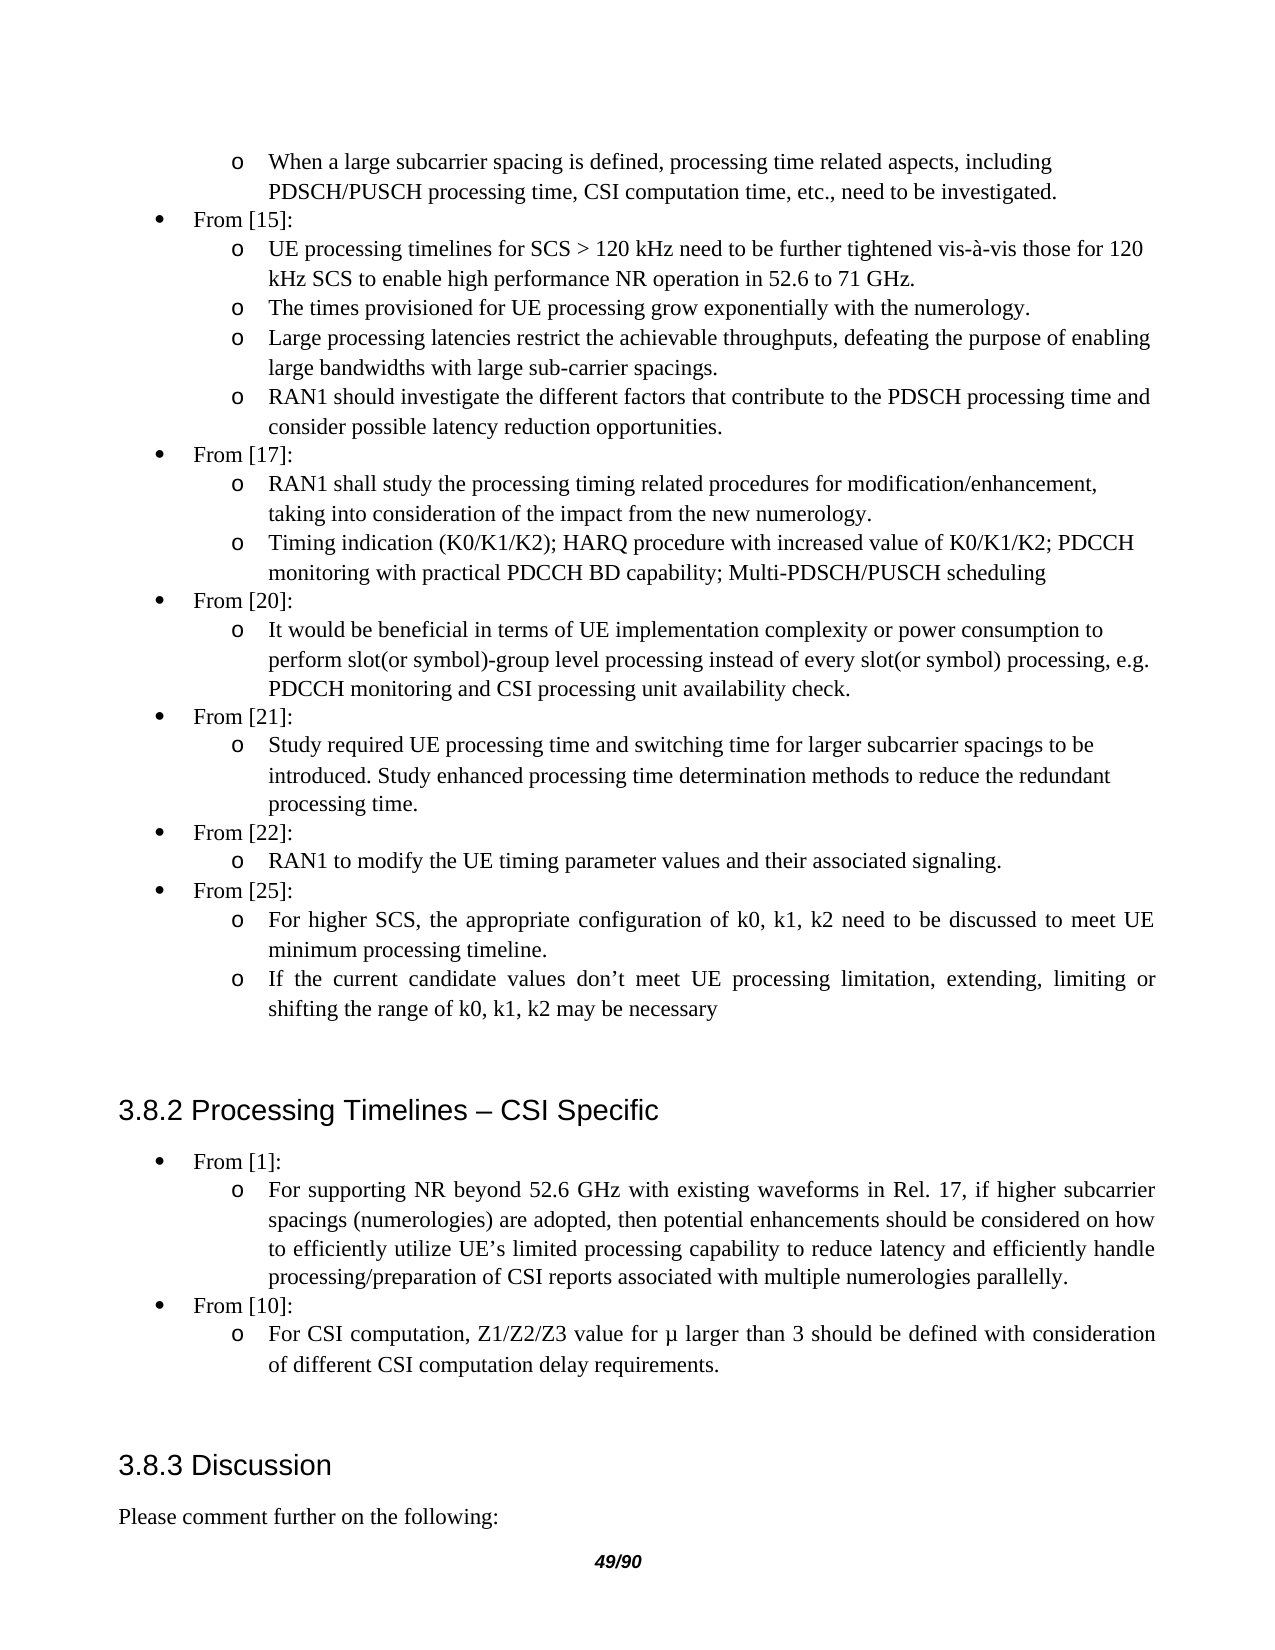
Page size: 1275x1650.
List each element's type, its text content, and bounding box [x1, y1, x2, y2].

list Large processing latencies restrict the achievable throughputs, defeating the purpose of enabling large bandwidths with large sub-carrier spacings. [231, 324, 1157, 381]
list The times provisioned for UE processing grow exponentially with the numerology. [231, 294, 1157, 322]
list From [15]: [156, 206, 1157, 233]
list From [17]: [156, 442, 1157, 468]
list From [22]: [156, 819, 1157, 845]
text Please comment further on the following: [118, 1503, 1157, 1530]
list If the current candidate values don’t meet UE processing limitation, extending, limiting or shifting the range of k0, k1, k2 may be necessary [231, 965, 1157, 1021]
list Timing indication (K0/K1/K2); HARQ procedure with increased value of K0/K1/K2; PDCCH monitoring with practical PDCCH BD capability; Multi-PDSCH/PUSCH scheduling [231, 529, 1157, 585]
list RAN1 should investigate the different factors that contribute to the PDSCH processing time and consider possible latency reduction opportunities. [231, 383, 1157, 439]
list RAN1 shall study the processing timing related procedures for modification/enhancement, taking into consideration of the impact from the new numerology. [231, 470, 1157, 527]
list From [20]: [156, 587, 1157, 614]
subtitle 3.8.2 Processing Timelines – CSI Specific [118, 1093, 1157, 1126]
list When a large subcarrier spacing is defined, processing time related aspects, including PDSCH/PUSCH processing time, CSI computation time, etc., need to be investigated. [231, 148, 1157, 204]
list For higher SCS, the appropriate configuration of k0, k1, k2 need to be discussed to meet UE minimum processing timeline. [231, 906, 1157, 963]
list UE processing timelines for SCS > 120 kHz need to be further tightened vis-à-vis those for 120 kHz SCS to enable high performance NR operation in 52.6 to 71 GHz. [231, 235, 1157, 292]
subtitle 3.8.3 Discussion [118, 1448, 1157, 1482]
list For supporting NR beyond 52.6 GHz with existing waveforms in Rel. 17, if higher subcarrier spacings (numerologies) are adopted, then potential enhancements should be considered on how to efficiently utilize UE’s limited processing capability to reduce latency and efficiently handle processing/preparation of CSI reports associated with multiple numerologies parallelly. [231, 1176, 1157, 1290]
list Study required UE processing time and switching time for larger subcarrier spacings to be introduced. Study enhanced processing time determination methods to reduce the redundant processing time. [231, 732, 1157, 817]
list For CSI computation, Z1/Z2/Z3 value for µ larger than 3 should be defined with consideration of different CSI computation delay requirements. [231, 1320, 1157, 1377]
list From [1]: [156, 1148, 1157, 1174]
list From [25]: [156, 878, 1157, 904]
list It would be beneficial in terms of UE implementation complexity or power consumption to perform slot(or symbol)-group level processing instead of every slot(or symbol) processing, e.g. PDCCH monitoring and CSI processing unit availability check. [231, 616, 1157, 701]
list From [10]: [156, 1292, 1157, 1318]
list RAN1 to modify the UE timing parameter values and their associated signaling. [231, 847, 1157, 875]
list From [21]: [156, 703, 1157, 729]
